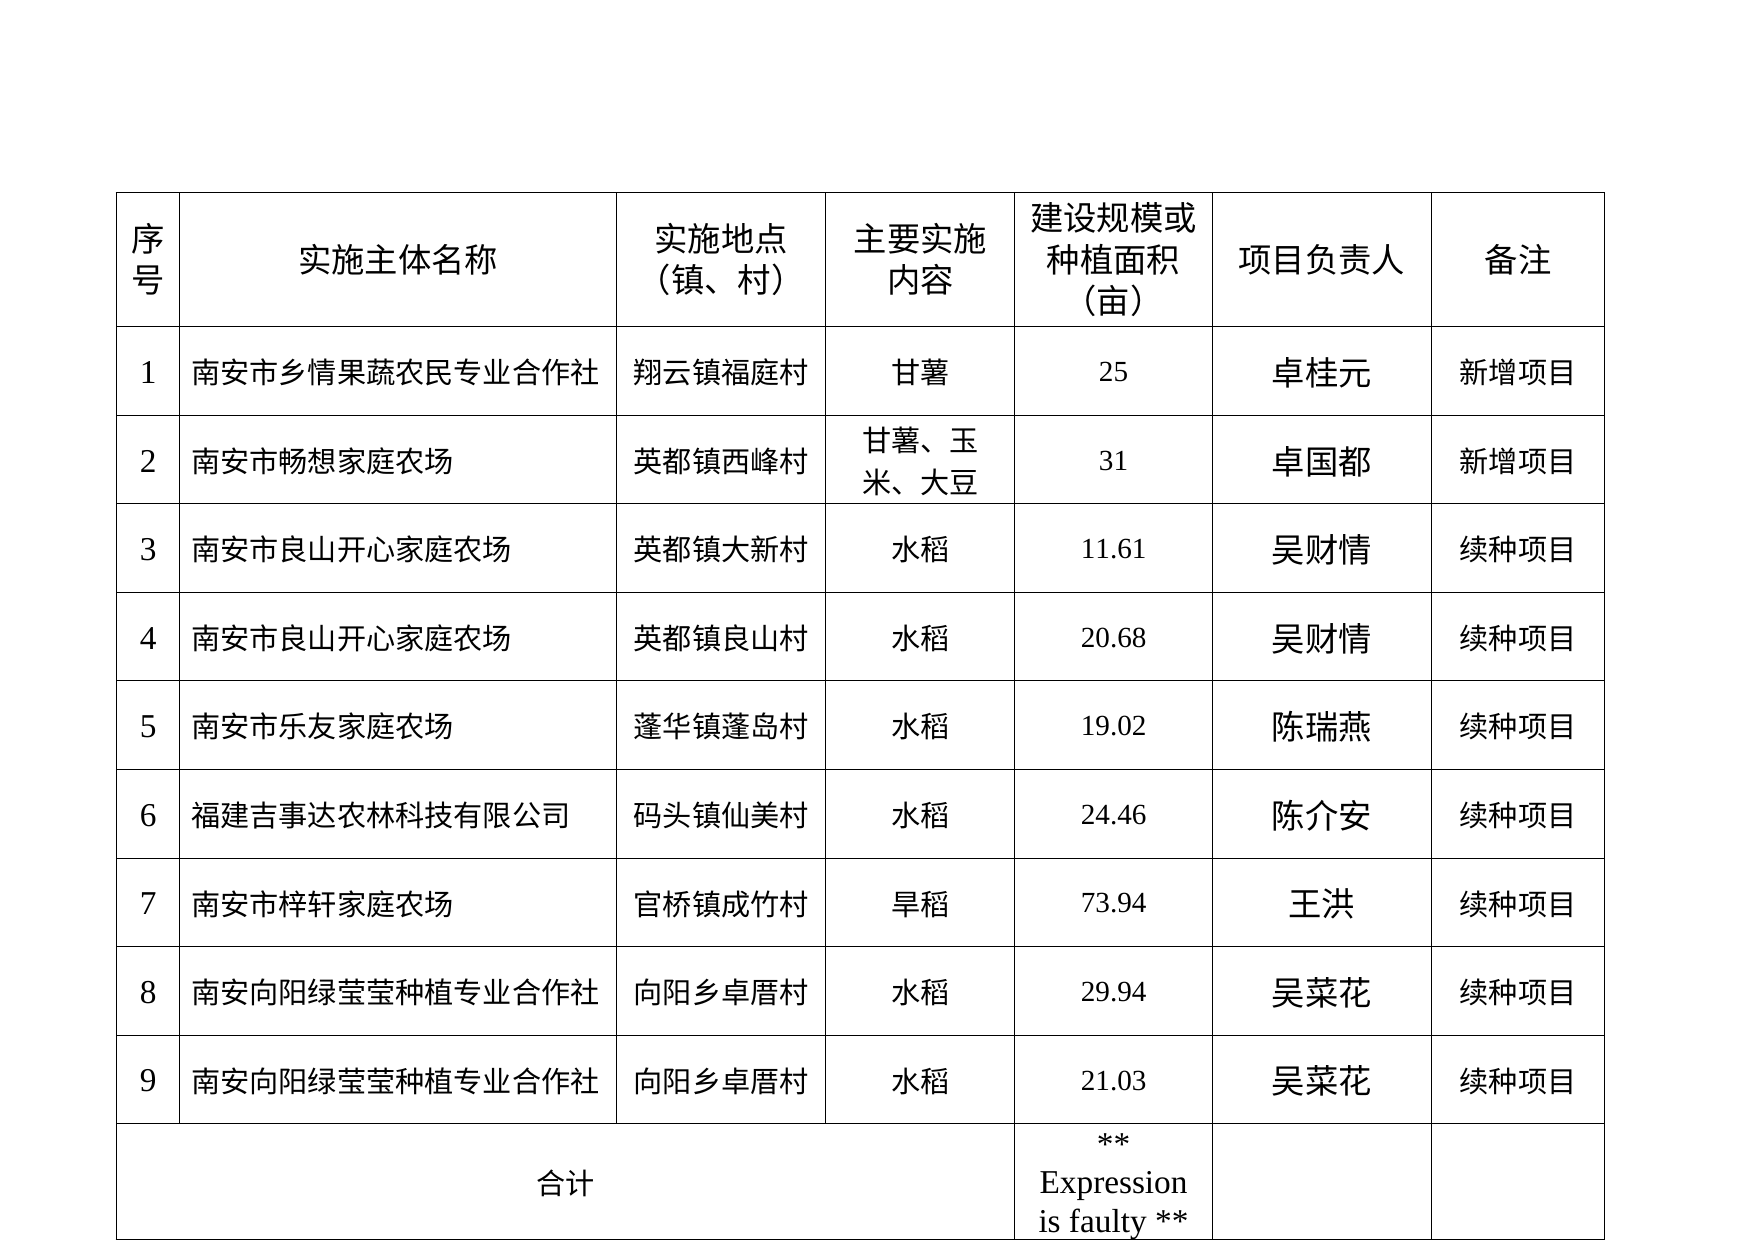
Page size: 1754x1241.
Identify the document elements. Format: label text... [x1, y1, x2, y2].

table_cell 11.61 [1015, 504, 1212, 592]
table_cell 续种项目 [1432, 1036, 1604, 1123]
table_cell 吴菜花 [1213, 947, 1431, 1034]
table_cell 新增项目 [1432, 416, 1604, 503]
table_cell 合计 [117, 1124, 1014, 1239]
table_cell 7 [117, 859, 179, 946]
table_cell 福建吉事达农林科技有限公司 [180, 770, 616, 857]
table_cell 19.02 [1015, 681, 1212, 769]
table_cell 24.46 [1015, 770, 1212, 857]
table_cell 翔云镇福庭村 [617, 327, 825, 415]
table_cell 吴菜花 [1213, 1036, 1431, 1123]
table_cell 新增项目 [1432, 327, 1604, 415]
table_cell 英都镇良山村 [617, 593, 825, 680]
table_header 项目负责人 [1213, 193, 1431, 326]
table_cell 续种项目 [1432, 859, 1604, 946]
table_cell 水稻 [826, 504, 1014, 592]
table_cell 水稻 [826, 770, 1014, 857]
table_cell [1213, 1124, 1431, 1239]
table_cell 南安市梓轩家庭农场 [180, 859, 616, 946]
table_cell 31 [1015, 416, 1212, 503]
table_cell 4 [117, 593, 179, 680]
table_cell 南安市畅想家庭农场 [180, 416, 616, 503]
table_cell 英都镇大新村 [617, 504, 825, 592]
table_cell 王洪 [1213, 859, 1431, 946]
table_cell 续种项目 [1432, 770, 1604, 857]
table_cell 水稻 [826, 593, 1014, 680]
table_cell 20.68 [1015, 593, 1212, 680]
table_cell 9 [117, 1036, 179, 1123]
table_cell 73.94 [1015, 859, 1212, 946]
table_cell 吴财情 [1213, 504, 1431, 592]
table_cell 向阳乡卓厝村 [617, 1036, 825, 1123]
table_cell 甘薯 [826, 327, 1014, 415]
table_cell 蓬华镇蓬岛村 [617, 681, 825, 769]
table_cell 旱稻 [826, 859, 1014, 946]
table_cell 6 [117, 770, 179, 857]
table_header 备注 [1432, 193, 1604, 326]
table_cell 2 [117, 416, 179, 503]
table_cell 水稻 [826, 681, 1014, 769]
table_cell 256.68 [1015, 1124, 1212, 1239]
table_cell 续种项目 [1432, 681, 1604, 769]
table_cell 25 [1015, 327, 1212, 415]
table_cell 码头镇仙美村 [617, 770, 825, 857]
table_cell 南安向阳绿莹莹种植专业合作社 [180, 1036, 616, 1123]
table_cell 陈瑞燕 [1213, 681, 1431, 769]
table_cell 卓桂元 [1213, 327, 1431, 415]
table_header 序号 [117, 193, 179, 326]
table_cell 卓国都 [1213, 416, 1431, 503]
table_cell 续种项目 [1432, 947, 1604, 1034]
table_cell 南安市乐友家庭农场 [180, 681, 616, 769]
table_cell 水稻 [826, 1036, 1014, 1123]
table_cell 21.03 [1015, 1036, 1212, 1123]
table_cell 南安市良山开心家庭农场 [180, 504, 616, 592]
table_header 实施主体名称 [180, 193, 616, 326]
table_cell [1432, 1124, 1604, 1239]
table_header 建设规模或种植面积（亩） [1015, 193, 1212, 326]
table_header 实施地点（镇、村） [617, 193, 825, 326]
table_cell 南安向阳绿莹莹种植专业合作社 [180, 947, 616, 1034]
table_cell 南安市乡情果蔬农民专业合作社 [180, 327, 616, 415]
table_cell 官桥镇成竹村 [617, 859, 825, 946]
table_cell 1 [117, 327, 179, 415]
table_header 主要实施内容 [826, 193, 1014, 326]
table_cell 续种项目 [1432, 593, 1604, 680]
table_cell 南安市良山开心家庭农场 [180, 593, 616, 680]
table_cell 续种项目 [1432, 504, 1604, 592]
table_cell 陈介安 [1213, 770, 1431, 857]
table_cell 8 [117, 947, 179, 1034]
table_cell 5 [117, 681, 179, 769]
table_cell 水稻 [826, 947, 1014, 1034]
table_cell 甘薯、玉米、大豆 [826, 416, 1014, 503]
table_cell 3 [117, 504, 179, 592]
table_cell 吴财情 [1213, 593, 1431, 680]
table_cell 向阳乡卓厝村 [617, 947, 825, 1034]
table_cell 29.94 [1015, 947, 1212, 1034]
table_cell 英都镇西峰村 [617, 416, 825, 503]
